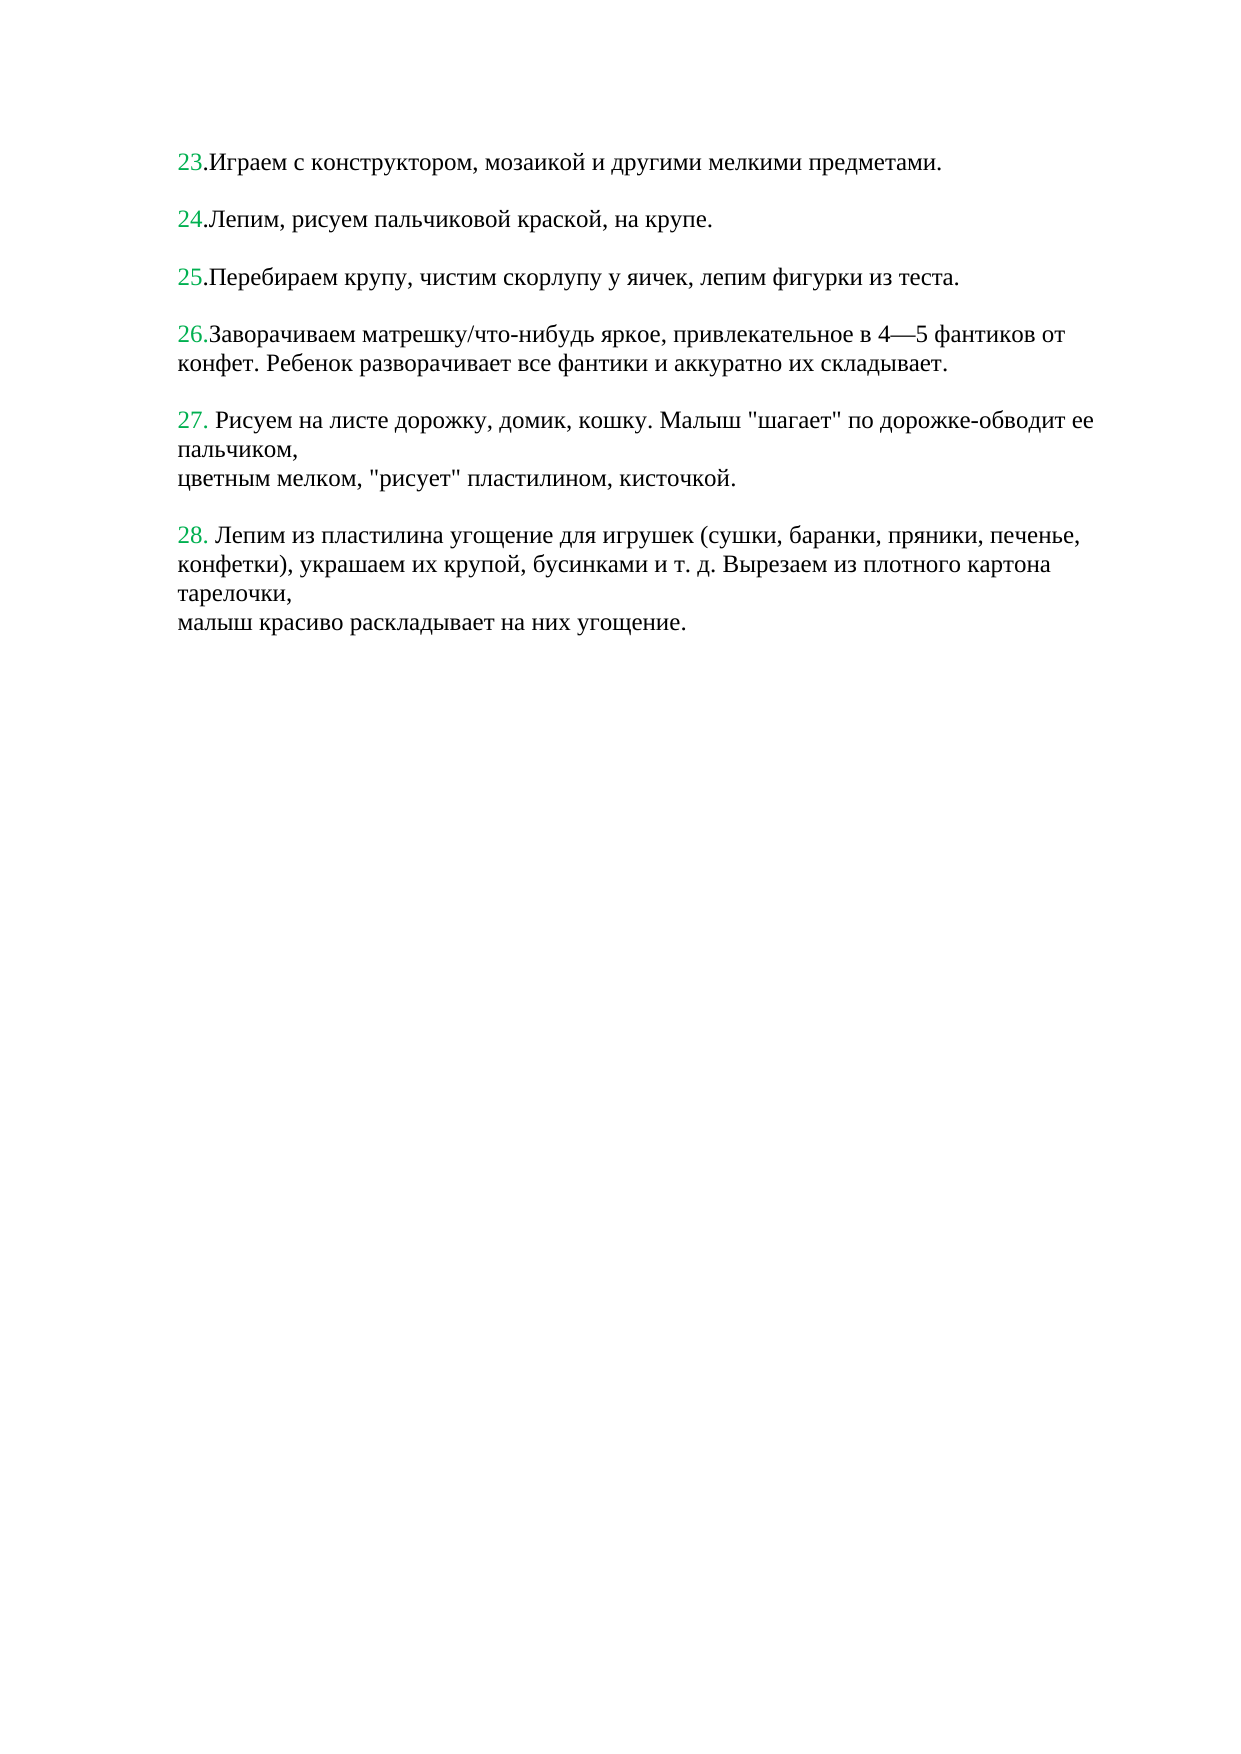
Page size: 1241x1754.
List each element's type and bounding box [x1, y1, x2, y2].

text [177, 118, 1152, 636]
